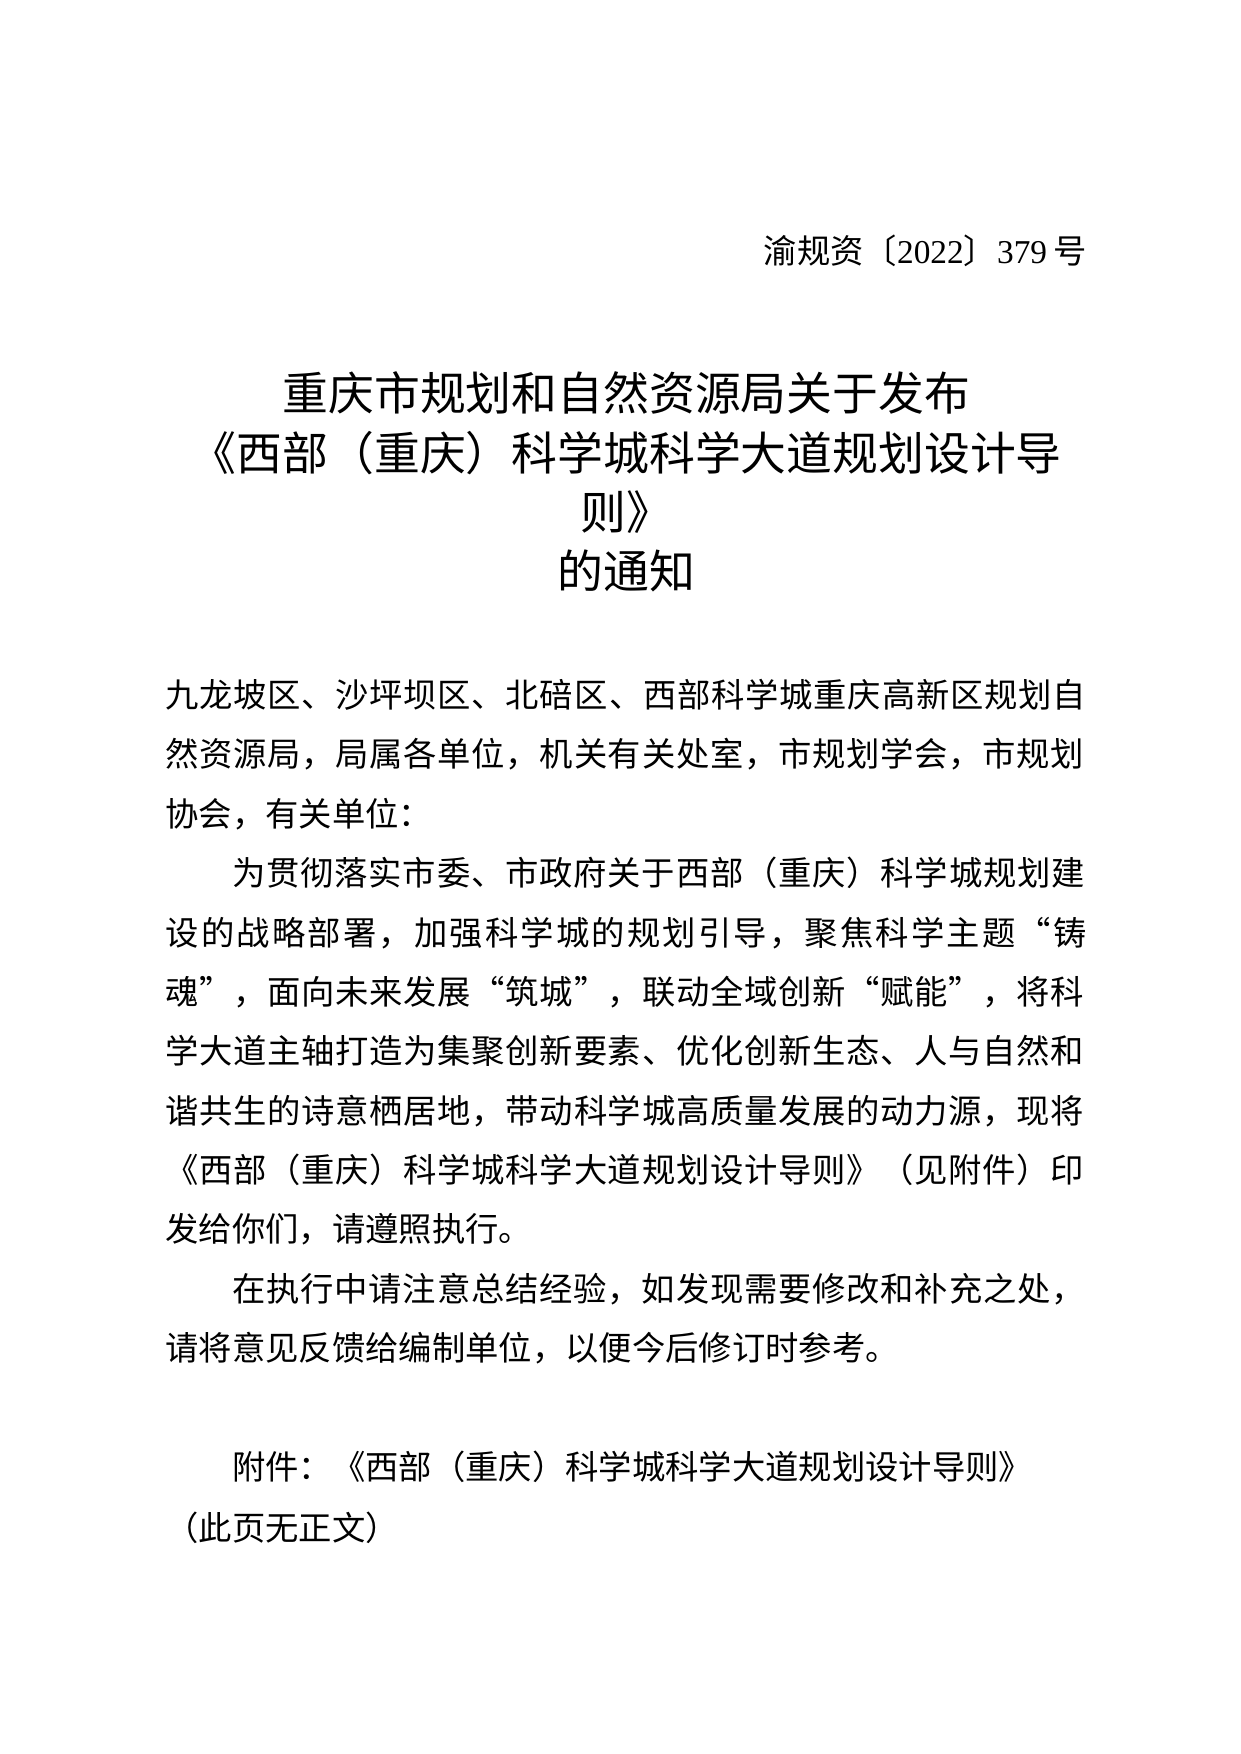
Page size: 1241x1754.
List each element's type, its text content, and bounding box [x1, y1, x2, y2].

text 在执行中请注意总结经验，如发现需要修改和补充之处，请将意见反馈给编制单位，以便今后修订时参考。 [165, 1254, 1087, 1372]
text 的通知 [165, 541, 1087, 601]
text 渝规资〔2022〕379号 [165, 214, 1087, 276]
text 重庆市规划和自然资源局关于发布 [165, 363, 1087, 422]
text （此页无正文） [165, 1491, 1002, 1553]
text 为贯彻落实市委、市政府关于西部（重庆）科学城规划建设的战略部署，加强科学城的规划引导，聚焦科学主题“铸魂”，面向未来发展“筑城”，联动全域创新“赋能”，将科学大道主轴打造为集聚创新要素、优化创新生态、人与自然和谐共生的诗意栖居地，带动科学城高质量发展的动力源，现将《西部（重庆）科学城科学大道规划设计导则》（见附件）印发给你们，请遵照执行。 [165, 838, 1087, 1254]
text 《西部（重庆）科学城科学大道规划设计导则》 [165, 422, 1087, 541]
text 九龙坡区、沙坪坝区、北碚区、西部科学城重庆高新区规划自然资源局，局属各单位，机关有关处室，市规划学会，市规划协会，有关单位： [165, 660, 1087, 838]
text 附件：《西部（重庆）科学城科学大道规划设计导则》 [165, 1432, 1087, 1491]
